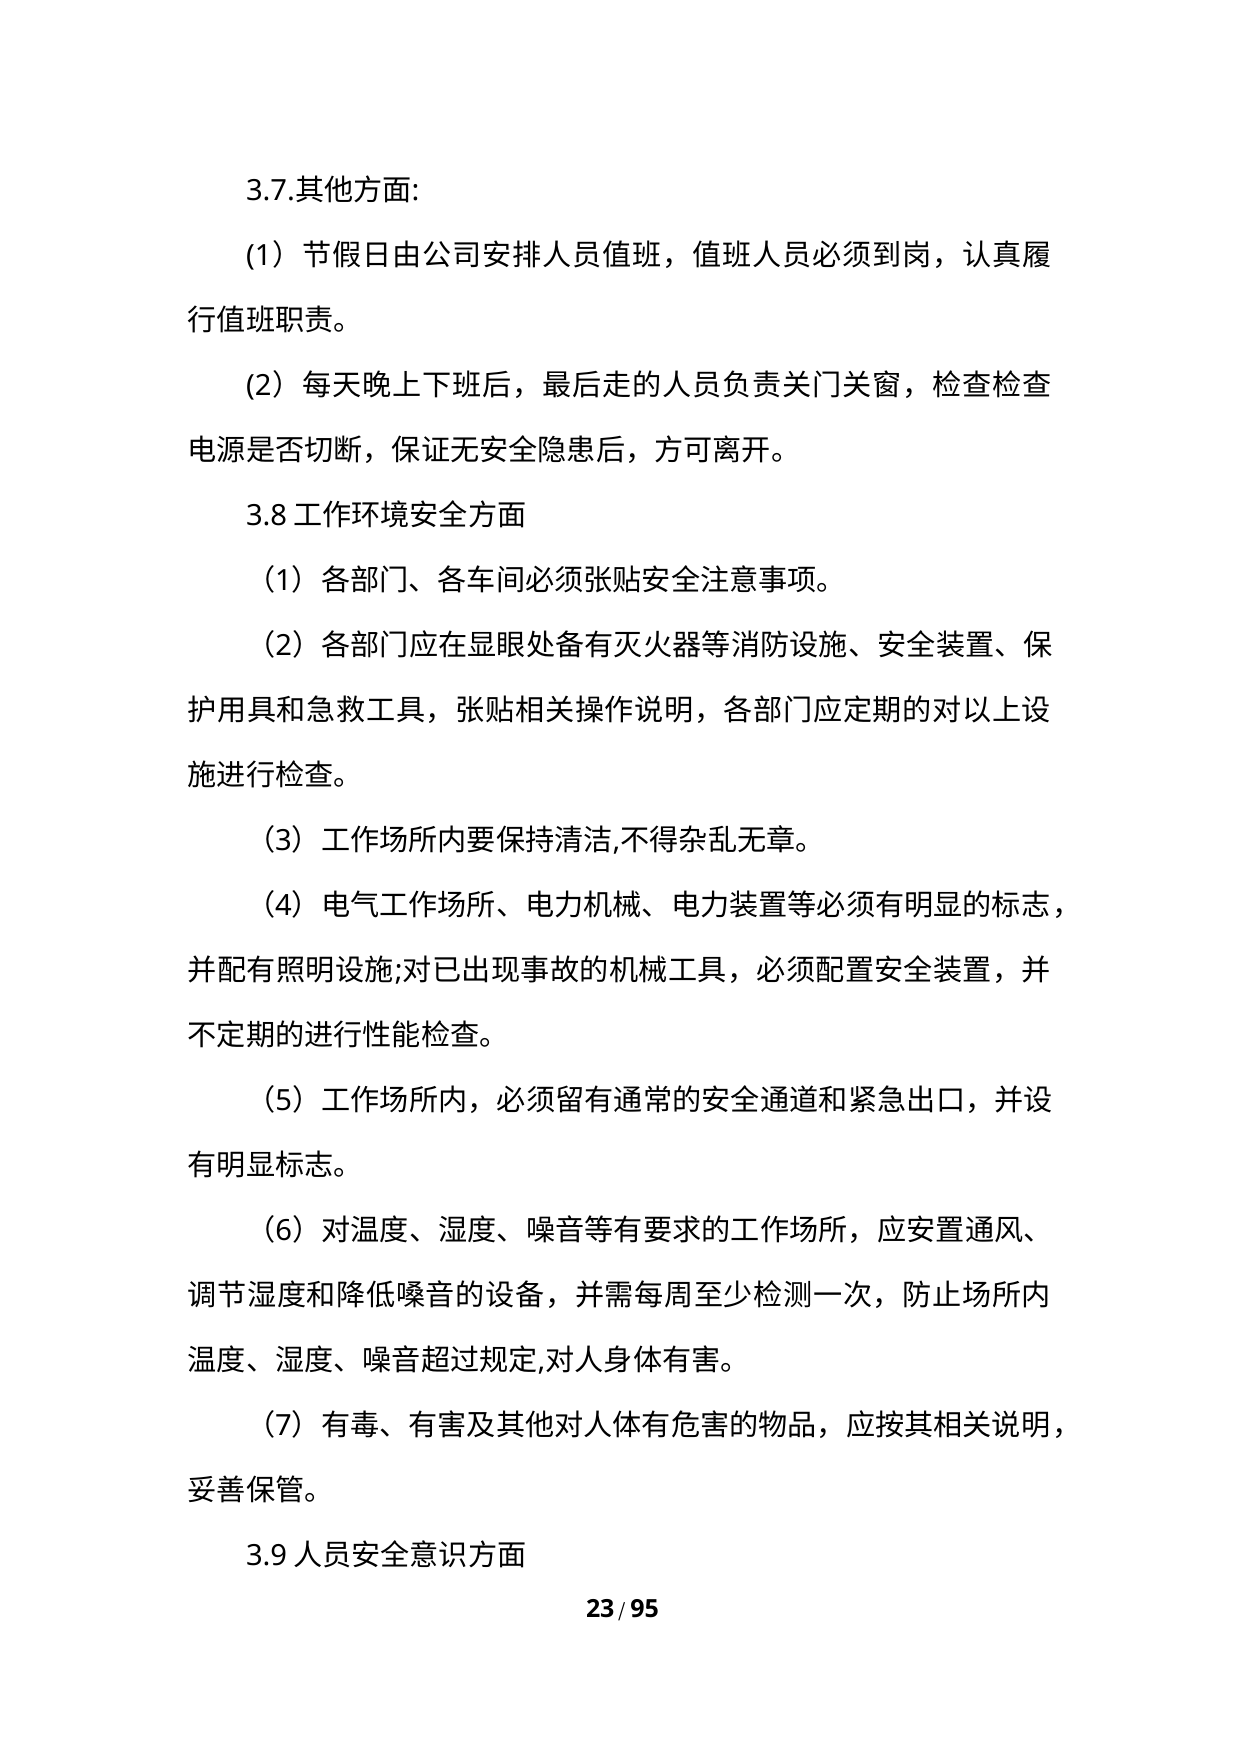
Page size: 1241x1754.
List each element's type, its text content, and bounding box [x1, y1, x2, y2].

text （5）工作场所内，必须留有通常的安全通道和紧急出口，并设有明显标志。 [187, 1066, 1053, 1196]
text （7）有毒、有害及其他对人体有危害的物品，应按其相关说明，妥善保管。 [187, 1391, 1053, 1521]
text 3.9人员安全意识方面 [187, 1521, 1053, 1586]
text （6）对温度、湿度、噪音等有要求的工作场所，应安置通风、调节湿度和降低嗓音的设备，并需每周至少检测一次，防止场所内温度、湿度、噪音超过规定,对人身体有害。 [187, 1196, 1053, 1391]
text 3.7.其他方面: [187, 156, 1053, 221]
text （4）电气工作场所、电力机械、电力装置等必须有明显的标志，并配有照明设施;对已出现事故的机械工具，必须配置安全装置，并不定期的进行性能检查。 [187, 871, 1053, 1066]
text （3）工作场所内要保持清洁,不得杂乱无章。 [187, 806, 1053, 871]
text 3.8工作环境安全方面 [187, 481, 1053, 546]
text (1）节假日由公司安排人员值班，值班人员必须到岗，认真履行值班职责。 [187, 221, 1053, 351]
text (2）每天晚上下班后，最后走的人员负责关门关窗，检查检查电源是否切断，保证无安全隐患后，方可离开。 [187, 351, 1053, 481]
text （1）各部门、各车间必须张贴安全注意事项。 [187, 546, 1053, 611]
text （2）各部门应在显眼处备有灭火器等消防设施、安全装置、保护用具和急救工具，张贴相关操作说明，各部门应定期的对以上设施进行检查。 [187, 611, 1053, 806]
